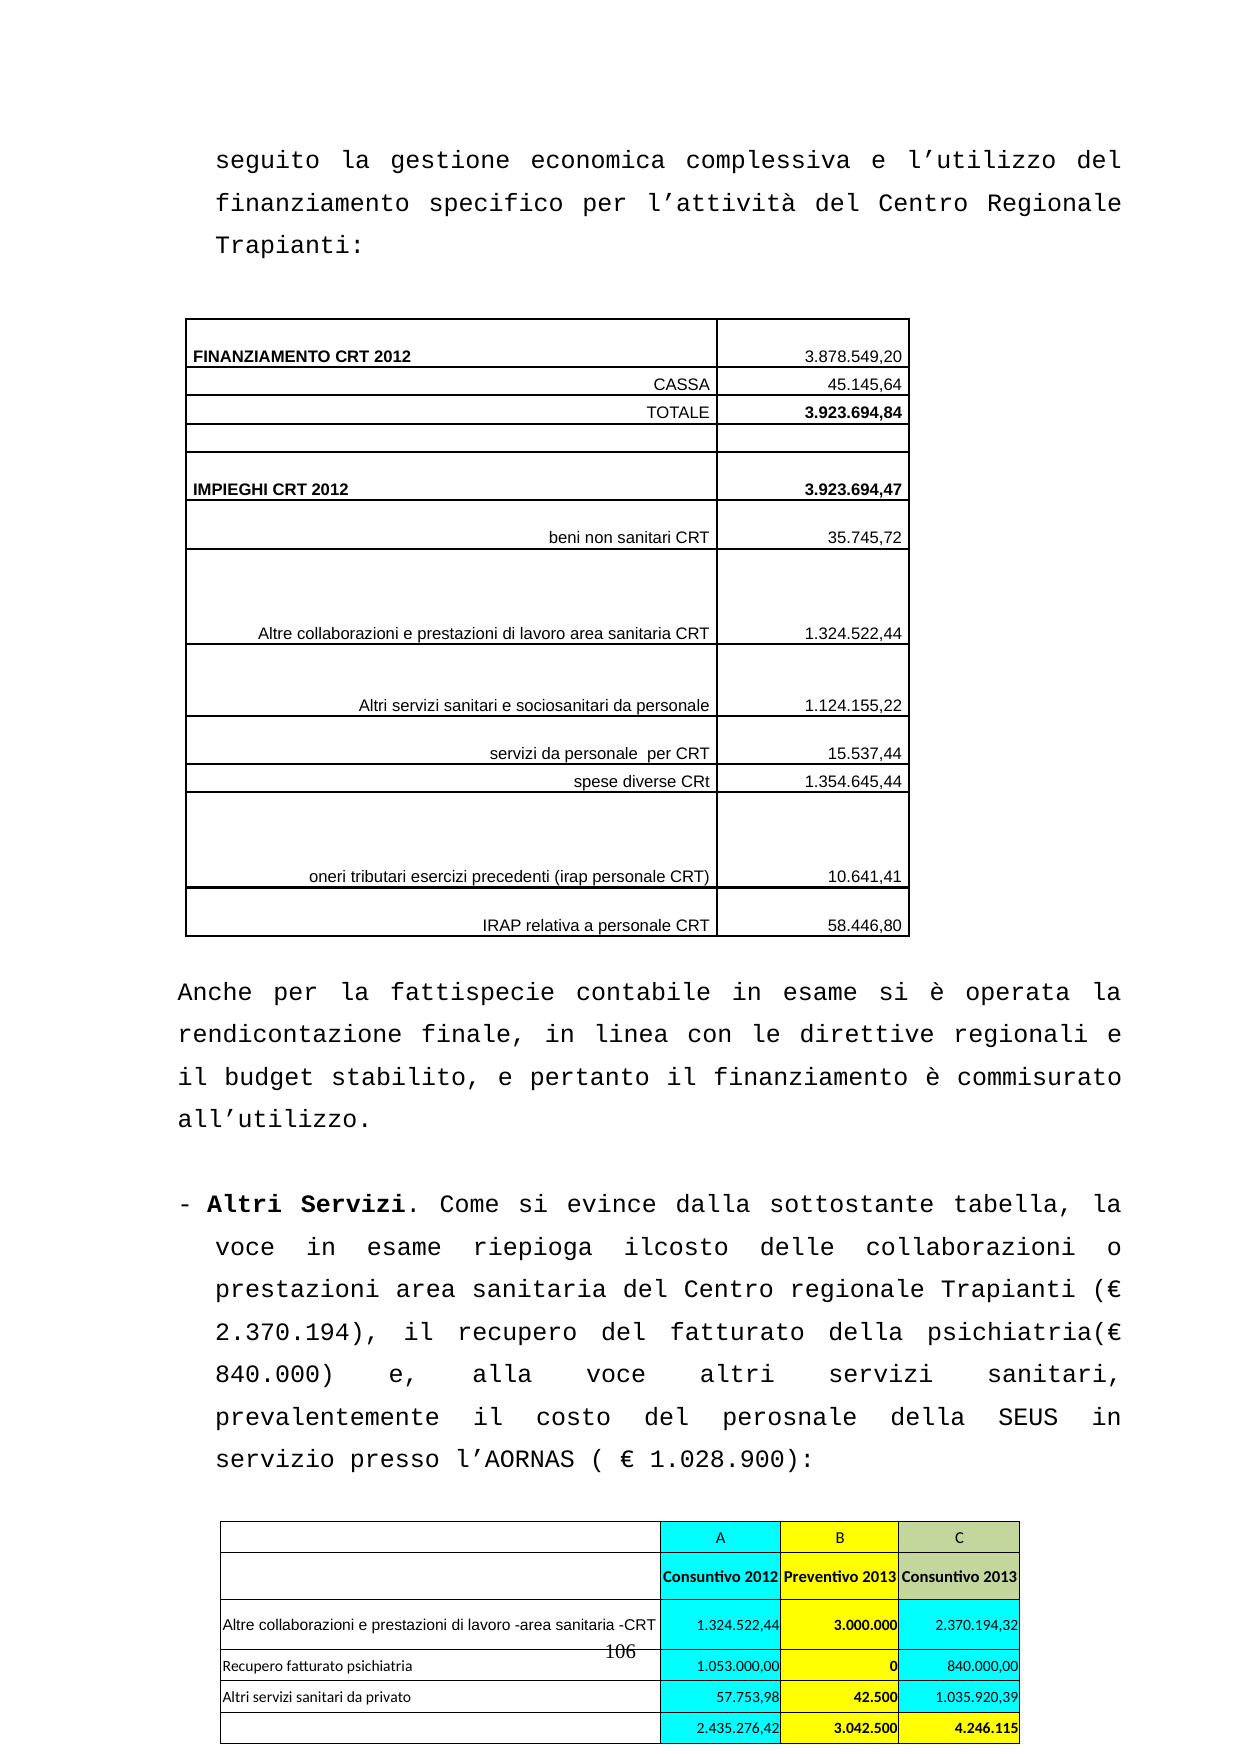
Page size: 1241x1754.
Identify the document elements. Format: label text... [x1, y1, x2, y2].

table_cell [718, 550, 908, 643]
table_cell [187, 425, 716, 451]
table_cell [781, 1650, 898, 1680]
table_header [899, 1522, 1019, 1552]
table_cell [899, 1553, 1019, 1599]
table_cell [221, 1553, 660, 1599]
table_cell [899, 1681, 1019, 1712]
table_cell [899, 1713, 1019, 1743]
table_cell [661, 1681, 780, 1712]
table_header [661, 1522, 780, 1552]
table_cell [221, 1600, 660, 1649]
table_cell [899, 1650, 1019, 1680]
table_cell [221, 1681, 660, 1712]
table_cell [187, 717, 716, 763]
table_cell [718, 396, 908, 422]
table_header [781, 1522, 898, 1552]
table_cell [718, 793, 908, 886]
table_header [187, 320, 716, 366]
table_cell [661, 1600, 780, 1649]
list Altri Servizi. Come si evince dalla sottostante tabella, la voce in esame riepioga ilcosto delle collaborazioni o prestazioni area sanitaria del Centro regionale Trapianti (€ 2.370.194), il recupero del fatturato della psichiatria(€ 840.000) e, alla voce altri servizi sanitari, prevalentemente il costo del perosnale della SEUS in servizio presso l’AORNAS ( € 1.028.900): [177, 1192, 1122, 1475]
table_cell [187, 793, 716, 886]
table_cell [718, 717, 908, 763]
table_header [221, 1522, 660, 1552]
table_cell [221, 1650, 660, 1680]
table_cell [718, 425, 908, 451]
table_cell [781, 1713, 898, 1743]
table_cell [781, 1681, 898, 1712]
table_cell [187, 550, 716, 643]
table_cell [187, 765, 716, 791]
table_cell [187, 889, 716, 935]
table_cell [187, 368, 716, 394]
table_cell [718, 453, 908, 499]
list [177, 148, 1122, 261]
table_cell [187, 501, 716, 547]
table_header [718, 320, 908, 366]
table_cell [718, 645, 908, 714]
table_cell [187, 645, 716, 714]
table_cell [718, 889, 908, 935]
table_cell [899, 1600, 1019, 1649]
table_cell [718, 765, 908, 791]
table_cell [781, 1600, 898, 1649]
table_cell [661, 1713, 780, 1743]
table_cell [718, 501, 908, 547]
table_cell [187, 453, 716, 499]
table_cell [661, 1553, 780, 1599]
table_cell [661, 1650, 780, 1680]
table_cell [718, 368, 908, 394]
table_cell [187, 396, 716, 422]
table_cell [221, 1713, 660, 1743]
text Anche per la fattispecie contabile in esame si è operata la rendicontazione finale, in linea con le direttive regionali e il budget stabilito, e pertanto il finanziamento è commisurato all’utilizzo. [177, 979, 1122, 1135]
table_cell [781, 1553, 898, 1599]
